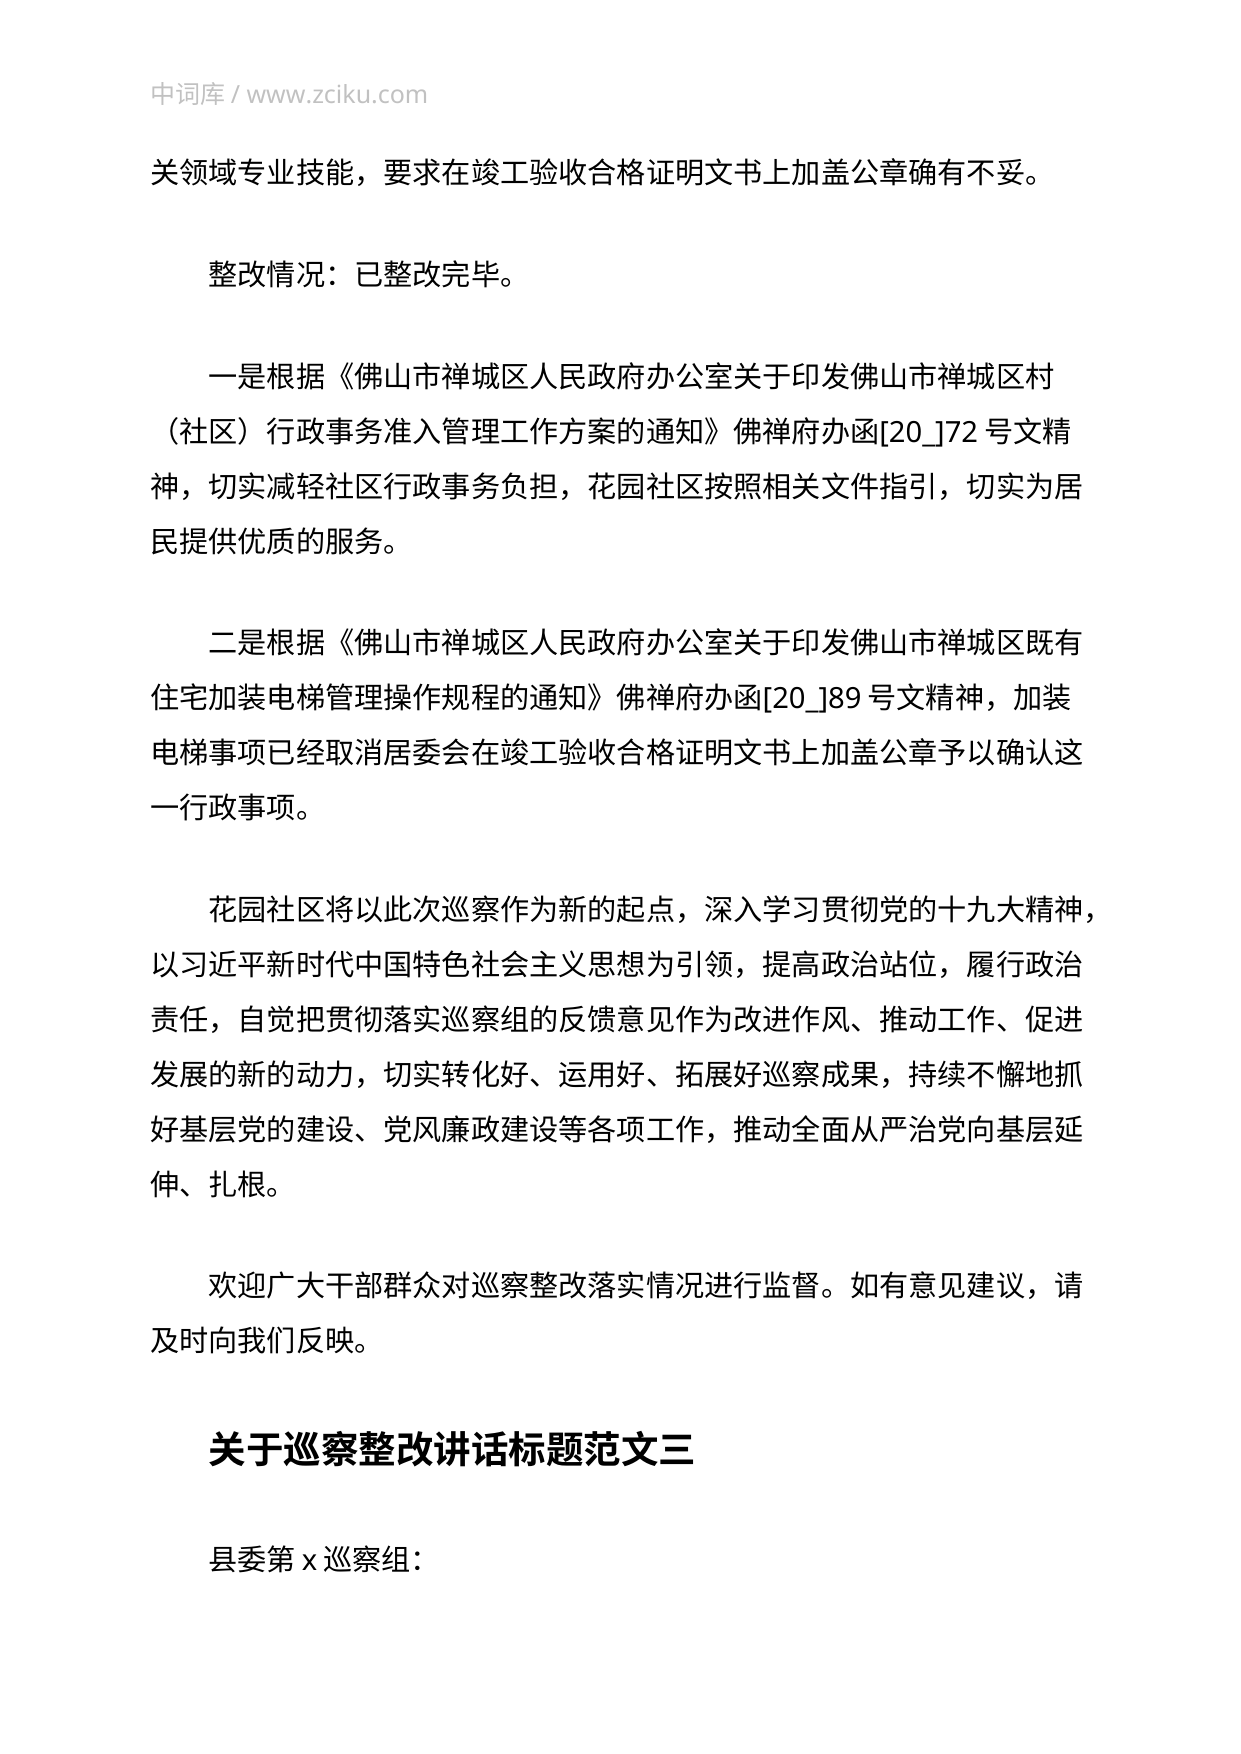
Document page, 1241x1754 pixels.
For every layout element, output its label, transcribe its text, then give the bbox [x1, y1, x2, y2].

text 整改情况：已整改完毕。 [150, 252, 1090, 294]
text 欢迎广大干部群众对巡察整改落实情况进行监督。如有意见建议，请及时向我们反映。 [150, 1263, 1090, 1360]
text 花园社区将以此次巡察作为新的起点，深入学习贯彻党的十九大精神，以习近平新时代中国特色社会主义思想为引领，提高政治站位，履行政治责任，自觉把贯彻落实巡察组的反馈意见作为改进作风、推动工作、促进发展的新的动力，切实转化好、运用好、拓展好巡察成果，持续不懈地抓好基层党的建设、党风廉政建设等各项工作，推动全面从严治党向基层延伸、扎根。 [150, 887, 1090, 1203]
text 二是根据《佛山市禅城区人民政府办公室关于印发佛山市禅城区既有住宅加装电梯管理操作规程的通知》佛禅府办函[20_]89号文精神，加装电梯事项已经取消居委会在竣工验收合格证明文书上加盖公章予以确认这一行政事项。 [150, 620, 1090, 827]
text 关于巡察整改讲话标题范文三 [150, 1419, 1090, 1474]
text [150, 150, 1090, 192]
text 一是根据《佛山市禅城区人民政府办公室关于印发佛山市禅城区村（社区）行政事务准入管理工作方案的通知》佛禅府办函[20_]72号文精神，切实减轻社区行政事务负担，花园社区按照相关文件指引，切实为居民提供优质的服务。 [150, 353, 1090, 561]
text 县委第x巡察组： [150, 1537, 1090, 1579]
